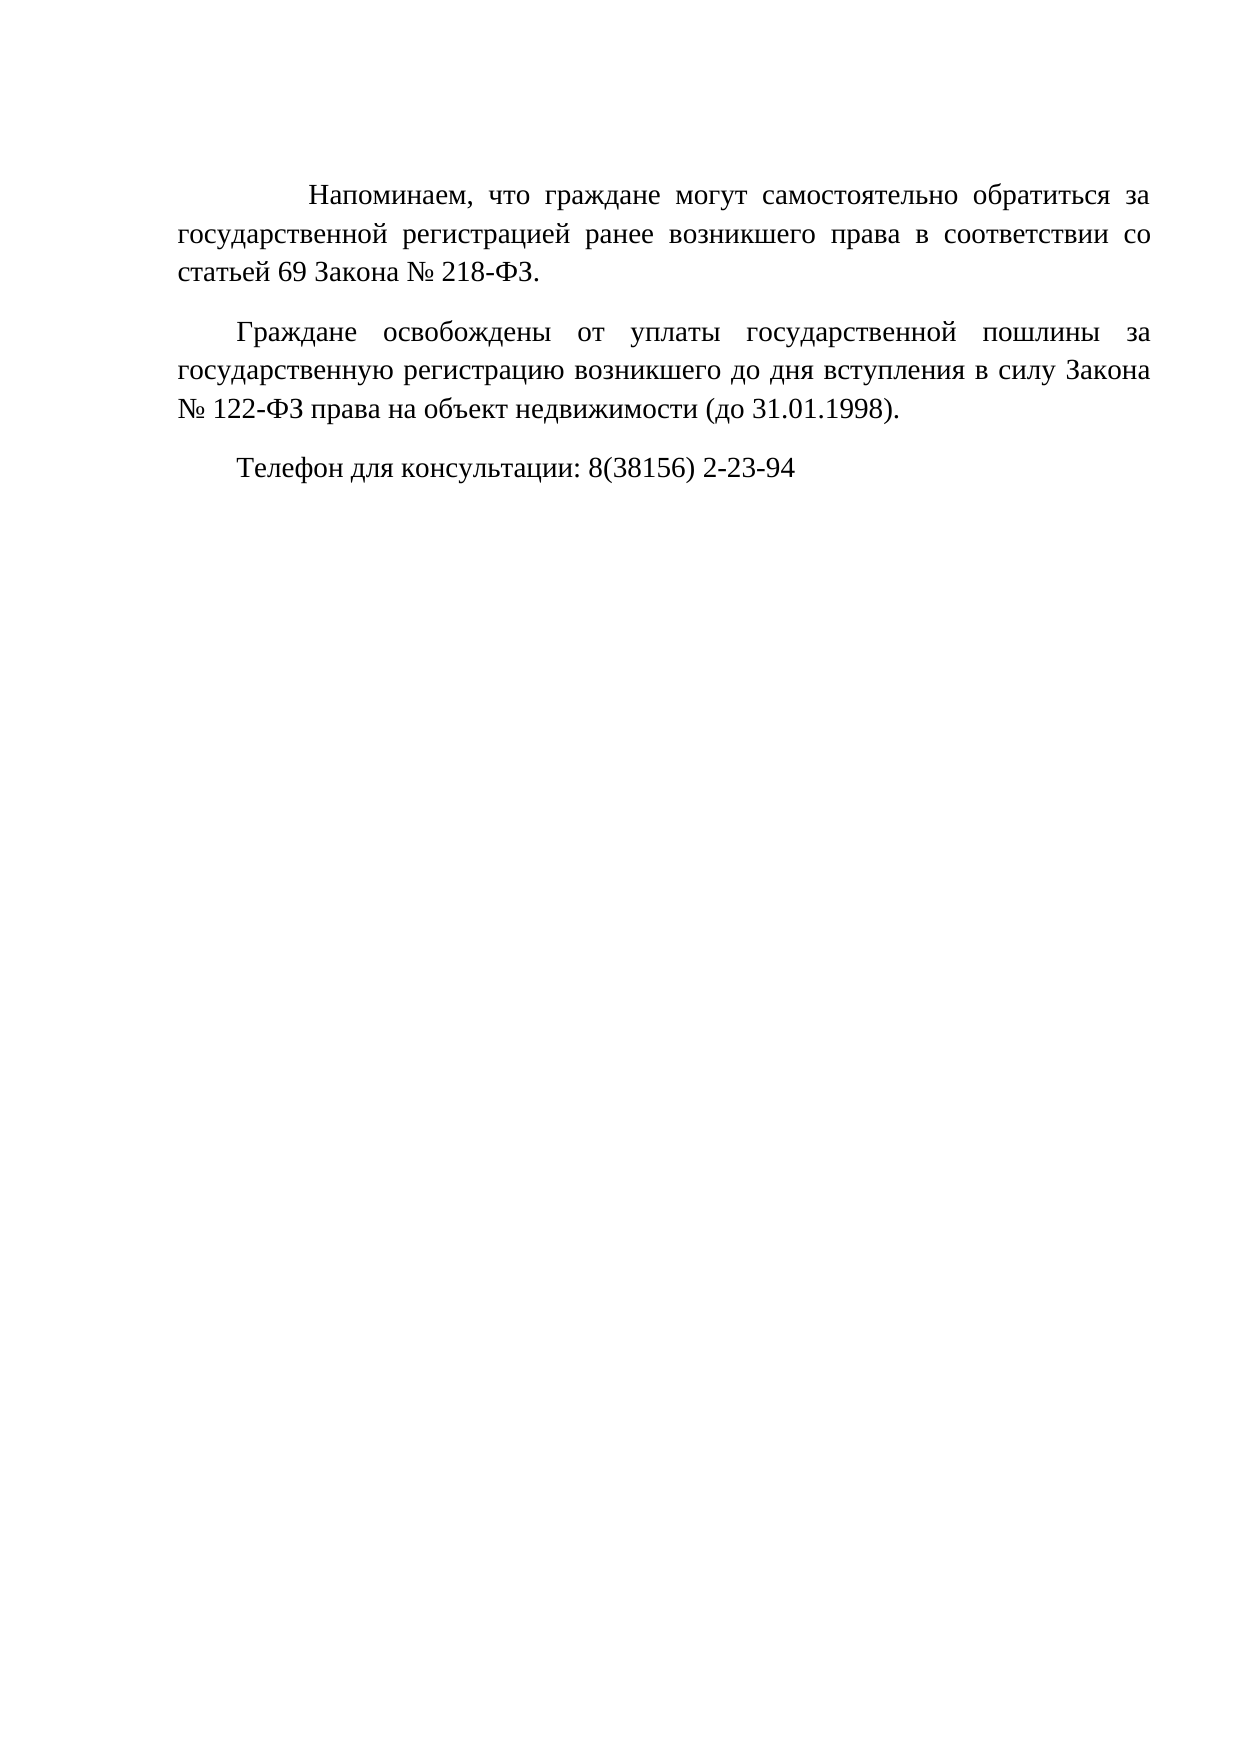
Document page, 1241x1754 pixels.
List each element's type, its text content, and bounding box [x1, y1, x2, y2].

text Граждане освобождены от уплаты государственной пошлины за государственную регистрацию возникшего до дня вступления в силу Закона № 122-ФЗ права на объект недвижимости (до 31.01.1998). [177, 314, 1152, 424]
text Телефон для консультации: 8(38156) 2-23-94 [177, 450, 1152, 484]
text Напоминаем, что граждане могут самостоятельно обратиться за государственной регистрацией ранее возникшего права в соответствии со статьей 69 Закона № 218-ФЗ. [177, 177, 1152, 288]
